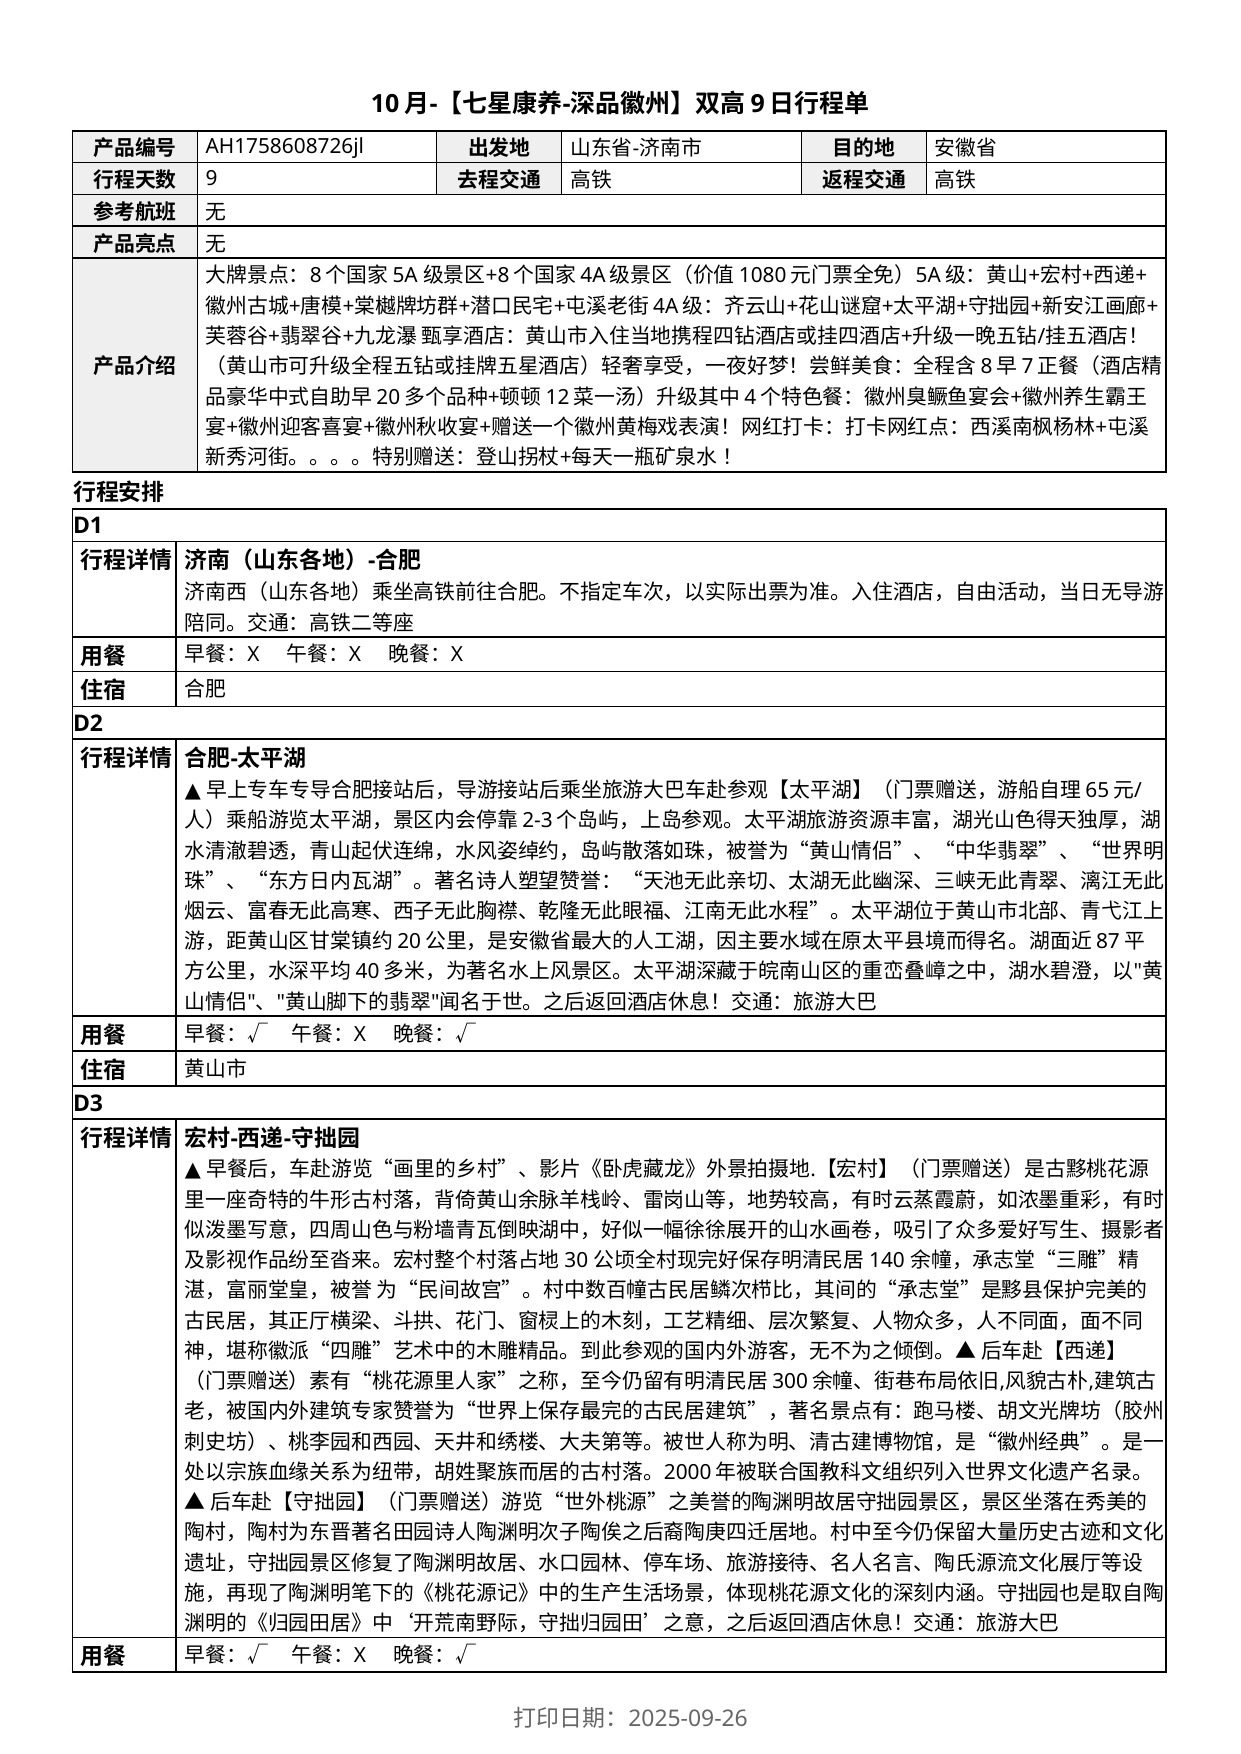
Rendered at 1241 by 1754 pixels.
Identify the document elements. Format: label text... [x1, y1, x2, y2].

table_cell 用餐 [73, 638, 175, 671]
table_header 安徽省 [927, 132, 1165, 162]
table_cell 合肥-太平湖 ▲ 早上专车专导合肥接站后，导游接站后乘坐旅游大巴车赴参观【太平湖】（门票赠送，游船自理65元/人）乘船游览太平湖，景区内会停靠2-3个岛屿，上岛参观。太平湖旅游资源丰富，湖光山色得天独厚，湖水清澈碧透，青山起伏连绵，水风姿绰约，岛屿散落如珠，被誉为“黄山情侣”、“中华翡翠”、“世界明珠”、“东方日内瓦湖”。著名诗人塑望赞誉：“天池无此亲切、太湖无此幽深、三峡无此青翠、漓江无此烟云、富春无此高寒、西子无此胸襟、乾隆无此眼福、江南无此水程”。太平湖位于黄山市北部、青弋江上游，距黄山区甘棠镇约20公里，是安徽省最大的人工湖，因主要水域在原太平县境而得名。湖面近87平方公里，水深平均40多米，为著名水上风景区。太平湖深藏于皖南山区的重峦叠嶂之中，湖水碧澄，以"黄山情侣"、"黄山脚下的翡翠"闻名于世。之后返回酒店休息！ [177, 740, 1165, 1015]
table_cell 高铁 [562, 163, 801, 194]
table_cell 参考航班 [73, 195, 197, 225]
text 行程安排 [73, 473, 1167, 507]
table_cell 用餐 [73, 1017, 175, 1050]
table_cell 住宿 [73, 672, 175, 706]
table_cell 宏村-西递-守拙园 ▲ 早餐后，车赴游览“画里的乡村”、影片《卧虎藏龙》外景拍摄地.【宏村】（门票赠送）是古黟桃花源里一座奇特的牛形古村落，背倚黄山余脉羊栈岭、雷岗山等，地势较高，有时云蒸霞蔚，如浓墨重彩，有时似泼墨写意，四周山色与粉墙青瓦倒映湖中，好似一幅徐徐展开的山水画卷，吸引了众多爱好写生、摄影者及影视作品纷至沓来。宏村整个村落占地 30 公顷全村现完好保存明清民居 140 余幢，承志堂“三雕”精湛，富丽堂皇，被誉 为“民间故宫”。村中数百幢古民居鳞次栉比，其间的“承志堂”是黟县保护完美的古民居，其正厅横梁、斗拱、花门、窗棂上的木刻，工艺精细、层次繁复、人物众多，人不同面，面不同神，堪称徽派“四雕”艺术中的木雕精品。到此参观的国内外游客，无不为之倾倒。 [177, 1120, 1165, 1636]
table_cell 大牌景点：8个国家5A 级景区+8个国家4A级景区（价值1080元门票全免）5A级：黄山+宏村+西递+徽州古城+唐模+棠樾牌坊群+潜口民宅+屯溪老街4A级：齐云山+花山谜窟+太平湖+守拙园+新安江画廊+芙蓉谷+翡翠谷+九龙瀑 [198, 259, 1165, 471]
table_cell 济南（山东各地）-合肥 济南西（山东各地）乘坐高铁前往合肥。不指定车次，以实际出票为准。入住酒店，自由活动，当日无导游陪同。 [177, 542, 1165, 636]
table_cell D2 [73, 707, 1165, 738]
text 10月-【七星康养-深品徽州】双高9日行程单 [73, 83, 1167, 119]
table_cell 用餐 [73, 1638, 175, 1671]
table_header 出发地 [437, 132, 561, 162]
table_cell D3 [73, 1087, 1165, 1118]
table_cell 返程交通 [802, 163, 926, 194]
table_cell 无 [198, 227, 1165, 257]
table_cell 早餐：√ 午餐：X 晚餐：√ [177, 1638, 1165, 1671]
table_header 目的地 [802, 132, 926, 162]
table_cell 行程详情 [73, 1120, 175, 1636]
table_cell 行程详情 [73, 740, 175, 1015]
table_header 山东省-济南市 [562, 132, 801, 162]
table_header D1 [73, 510, 1165, 541]
table_cell 产品亮点 [73, 227, 197, 257]
table_cell 早餐：X 午餐：X 晚餐：X [177, 638, 1165, 671]
table_header AH1758608726jl [198, 132, 436, 162]
table_cell 早餐：√ 午餐：X 晚餐：√ [177, 1017, 1165, 1050]
table_cell 高铁 [927, 163, 1165, 194]
table_cell 行程详情 [73, 542, 175, 636]
table_cell 黄山市 [177, 1052, 1165, 1085]
table_cell 行程天数 [73, 163, 197, 194]
table_cell 合肥 [177, 672, 1165, 706]
table_cell 住宿 [73, 1052, 175, 1085]
table_cell 去程交通 [437, 163, 561, 194]
table_cell 产品介绍 [73, 259, 197, 471]
table_cell 无 [198, 195, 1165, 225]
table_cell 9 [198, 163, 436, 194]
table_header 产品编号 [73, 132, 197, 162]
